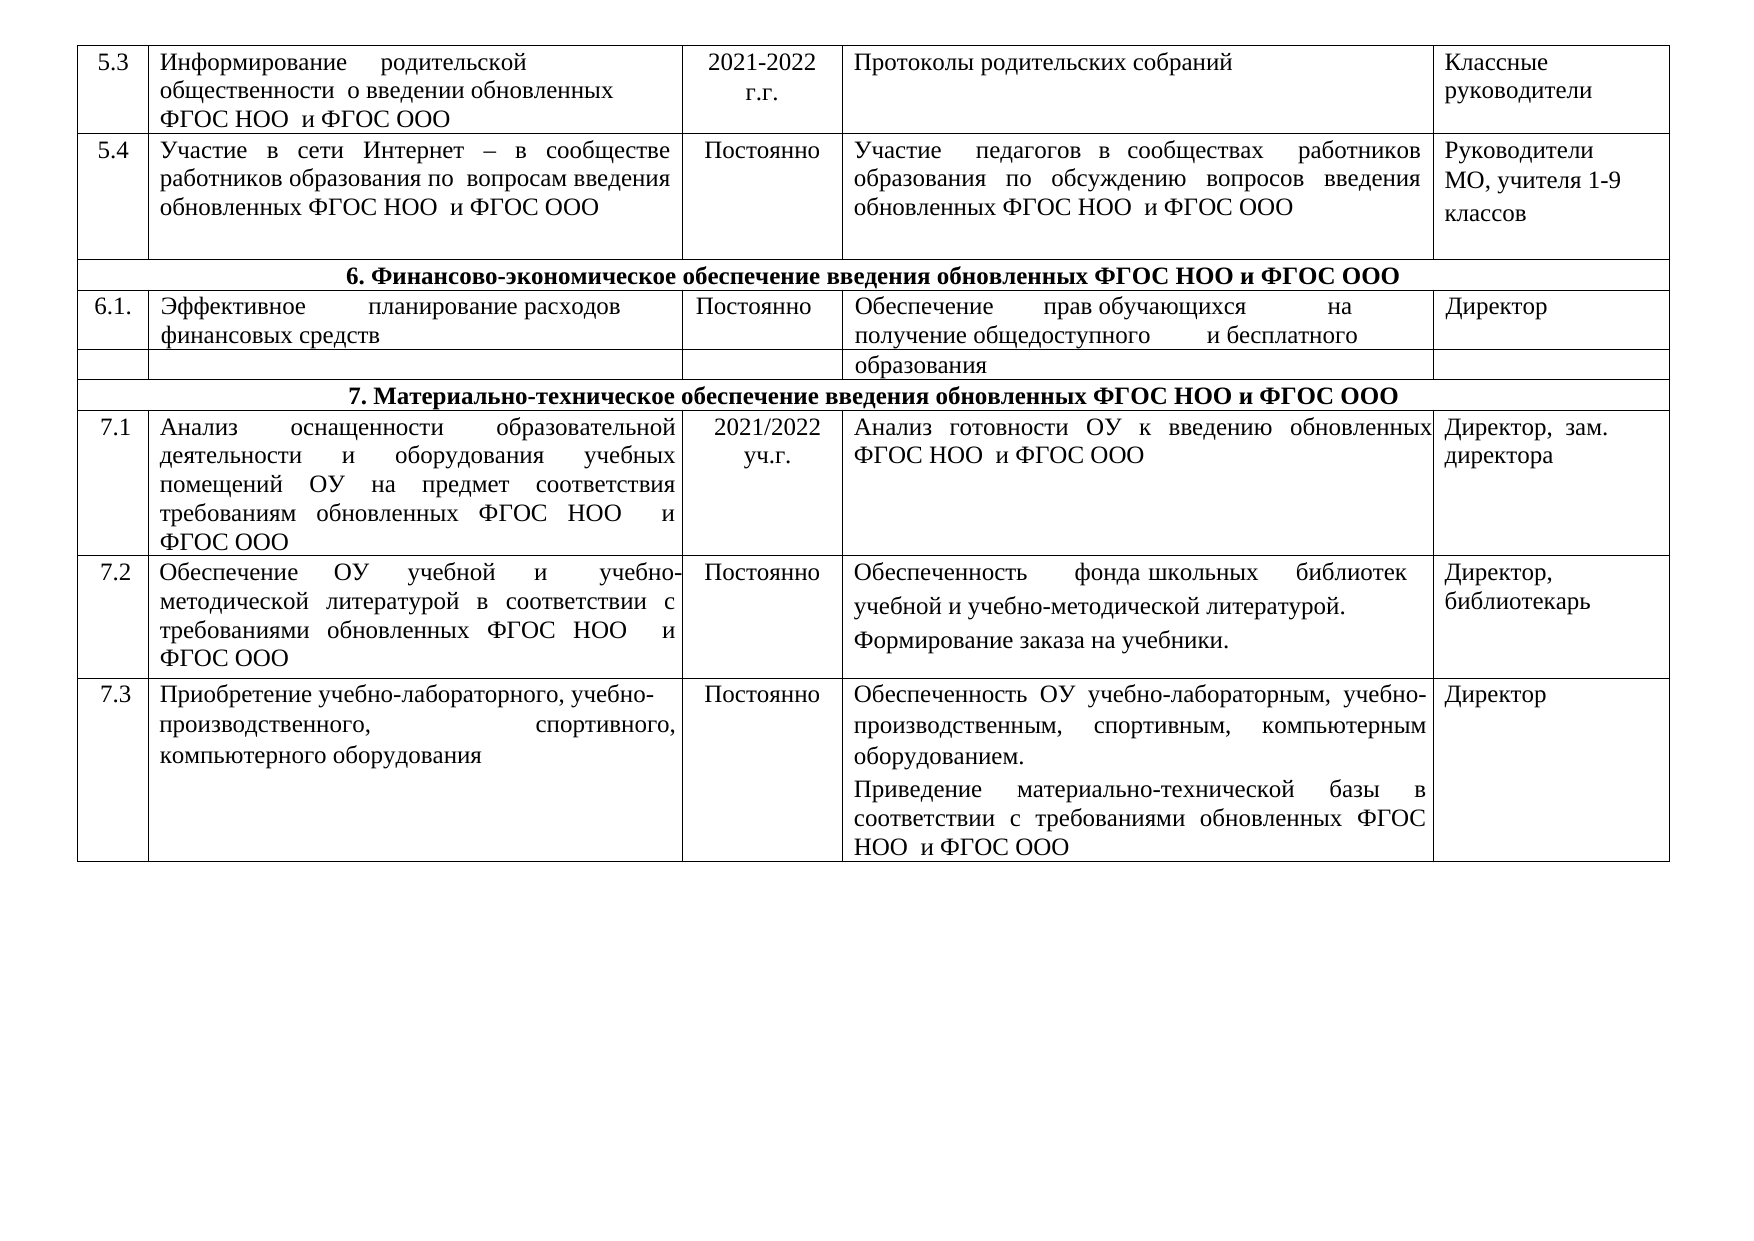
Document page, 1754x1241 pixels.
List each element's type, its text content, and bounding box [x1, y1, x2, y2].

table_cell 5.4 [78, 134, 148, 259]
table_cell Участие педагогов в сообществах работников образования по обсуждению вопросов введения обновленных ФГОС НОО и ФГОС ООО [843, 134, 1433, 259]
table_cell Обеспечение прав обучающихся на получение общедоступного и бесплатного [843, 291, 1433, 349]
table_cell Постоянно [683, 134, 842, 259]
table_cell Эффективное планирование расходов финансовых средств [149, 291, 682, 349]
table_cell 6. Финансово-экономическое обеспечение введения обновленных ФГОС НОО и ФГОС ООО [78, 260, 1669, 289]
table_cell Обеспечение ОУ учебной и учебно- методической литературой в соответствии с требованиями обновленных ФГОС НОО и ФГОС ООО [149, 556, 682, 677]
table_cell Приобретение учебно-лабораторного, учебно- производственного, спортивного, компьютерного оборудования [149, 679, 682, 861]
table_cell Классные руководители [1434, 46, 1669, 133]
table_cell Директор, библиотекарь [1434, 556, 1669, 677]
table_cell Директор [1434, 291, 1669, 349]
table_cell Участие в сети Интернет – в сообществе работников образования по вопросам введения обновленных ФГОС НОО и ФГОС ООО [149, 134, 682, 259]
table_cell Обеспеченность ОУ учебно-лабораторным, учебно-производственным, спортивным, компьютерным оборудованием. Приведение материально-технической базы в соответствии с требованиями обновленных ФГОС НОО и ФГОС ООО [843, 679, 1433, 861]
table_cell 7.2 [78, 556, 148, 677]
table_cell 7. Материально-техническое обеспечение введения обновленных ФГОС НОО и ФГОС ООО [148, 380, 1669, 410]
table_cell [1434, 350, 1669, 379]
table_cell [78, 350, 148, 379]
table_cell [78, 380, 148, 410]
table_cell Постоянно [683, 291, 842, 349]
table_cell Анализ оснащенности образовательной деятельности и оборудования учебных помещений ОУ на предмет соответствия требованиям обновленных ФГОС НОО и ФГОС ООО [149, 411, 682, 555]
table_cell [683, 350, 842, 379]
table_cell Руководители МО, учителя 1-9 классов [1434, 134, 1669, 259]
table_cell Протоколы родительских собраний [843, 46, 1433, 133]
table_cell 2021-2022 г.г. [683, 46, 842, 133]
table_cell Постоянно [683, 679, 842, 861]
table_cell Директор, зам. директора [1434, 411, 1669, 555]
table_cell 2021/2022 уч.г. [683, 411, 842, 555]
table_cell 6.1. [78, 291, 148, 349]
table_cell 7.1 [78, 411, 148, 555]
table_cell Директор [1434, 679, 1669, 861]
table_cell Информирование родительской общественности о введении обновленных ФГОС НОО и ФГОС ООО [149, 46, 682, 133]
table_cell образования [843, 350, 1433, 379]
table_cell Анализ готовности ОУ к введению обновленных ФГОС НОО и ФГОС ООО [843, 411, 1433, 555]
table_cell [149, 350, 682, 379]
table_cell Обеспеченность фонда школьных библиотек учебной и учебно-методической литературой. Формирование заказа на учебники. [843, 556, 1433, 677]
table_cell 7.3 [78, 679, 148, 861]
table_cell Постоянно [683, 556, 842, 677]
table_cell 5.3 [78, 46, 148, 133]
